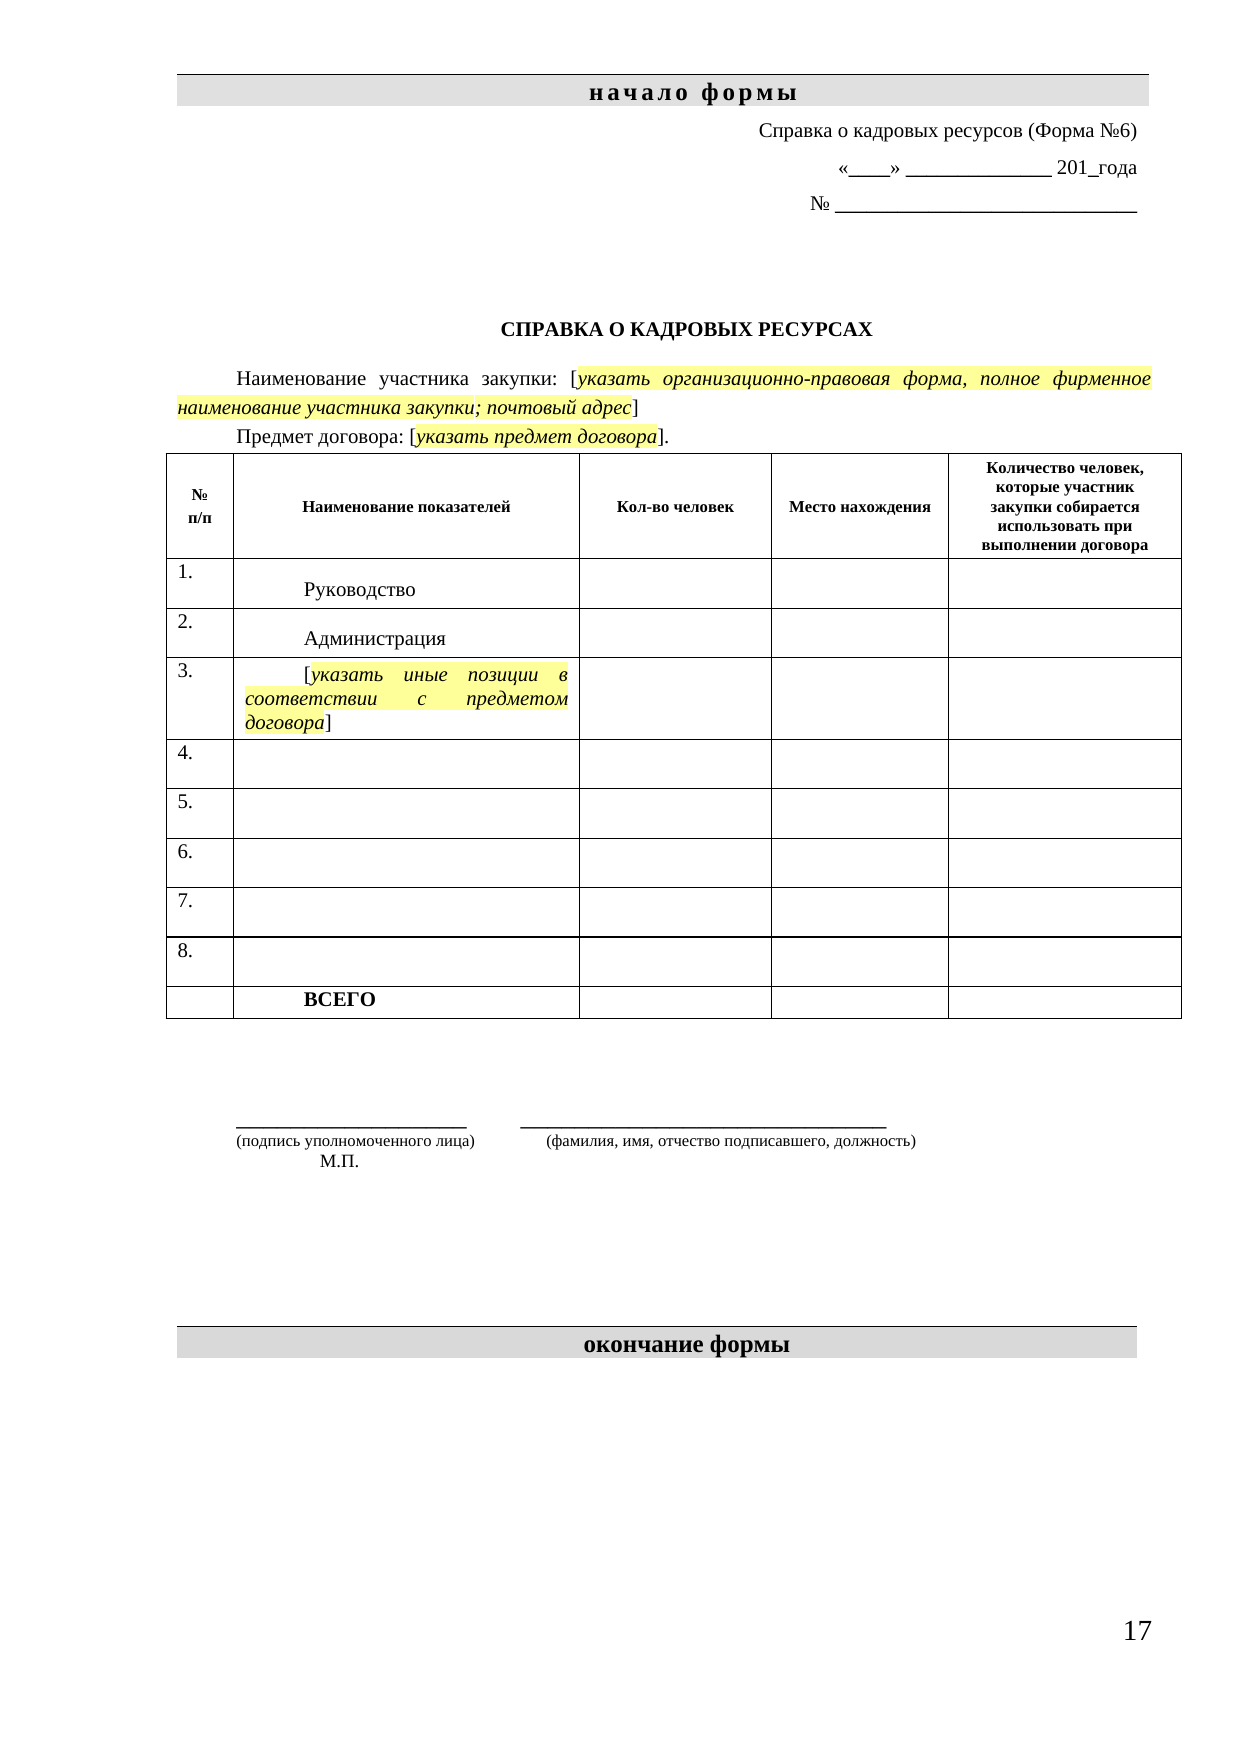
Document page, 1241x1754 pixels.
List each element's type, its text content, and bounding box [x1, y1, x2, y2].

table_cell [772, 658, 948, 738]
table_cell ВСЕГО [234, 987, 579, 1018]
table_header № п/п [167, 454, 233, 558]
table_cell [167, 789, 233, 837]
text М.П. [177, 1150, 1137, 1172]
table_cell [580, 658, 771, 738]
table_cell [580, 559, 771, 607]
text _________________ ___________________________ [177, 1100, 1137, 1131]
table_cell [949, 740, 1181, 788]
table_cell [772, 938, 948, 986]
table_cell [234, 740, 579, 788]
text начало формы [177, 75, 1149, 106]
text окончание формы [177, 1327, 1137, 1358]
table_cell [949, 559, 1181, 607]
table_cell [167, 658, 233, 738]
table_cell Администрация [234, 609, 579, 657]
table_cell [234, 938, 579, 986]
table_cell [772, 888, 948, 936]
table_cell [234, 888, 579, 936]
table_cell [772, 839, 948, 887]
table_cell [167, 609, 233, 657]
table_cell [234, 839, 579, 887]
table_cell [949, 658, 1181, 738]
table_cell [580, 839, 771, 887]
table_cell [167, 938, 233, 986]
text Предмет договора: [указать предмет договора]. [657, 424, 1152, 448]
table_cell [167, 987, 233, 1018]
table_cell [указать иные позиции в соответствии с предметом договора] [234, 658, 579, 738]
text Наименование участника закупки: [указать организационно-правовая форма, полное фирменное наименование участника закупки; почтовый адрес] [177, 366, 1152, 419]
table_cell [580, 789, 771, 837]
table_cell [772, 609, 948, 657]
text справка о кадровых ресурсах [177, 317, 1137, 341]
text № _____________________________ [177, 191, 1137, 215]
table_header Количество человек, которые участник закупки собирается использовать при выполнении договора [949, 454, 1181, 558]
table_cell [580, 938, 771, 986]
table_header Наименование показателей [234, 454, 579, 558]
table_cell [167, 740, 233, 788]
table_header Место нахождения [772, 454, 948, 558]
table_cell [772, 740, 948, 788]
table_cell [949, 609, 1181, 657]
table_cell [580, 987, 771, 1018]
table_cell [772, 559, 948, 607]
table_cell [772, 987, 948, 1018]
table_cell [949, 938, 1181, 986]
table_cell [772, 789, 948, 837]
table_cell [949, 987, 1181, 1018]
text Предмет договора: [указать предмет договора]. [177, 424, 416, 448]
table_cell [580, 740, 771, 788]
table_cell [949, 888, 1181, 936]
table_cell [234, 789, 579, 837]
table_cell [167, 839, 233, 887]
table_cell [167, 559, 233, 607]
table_cell [949, 839, 1181, 887]
table_cell Руководство [234, 559, 579, 607]
table_cell [580, 609, 771, 657]
text (подпись уполномоченного лица) (фамилия, имя, отчество подписавшего, должность) [177, 1131, 1137, 1150]
table_header Кол-во человек [580, 454, 771, 558]
text «____» ______________ 201_года [177, 155, 1137, 179]
table_cell [949, 789, 1181, 837]
text Справка о кадровых ресурсов (Форма №6) [177, 118, 1137, 142]
table_cell [167, 888, 233, 936]
table_cell [580, 888, 771, 936]
